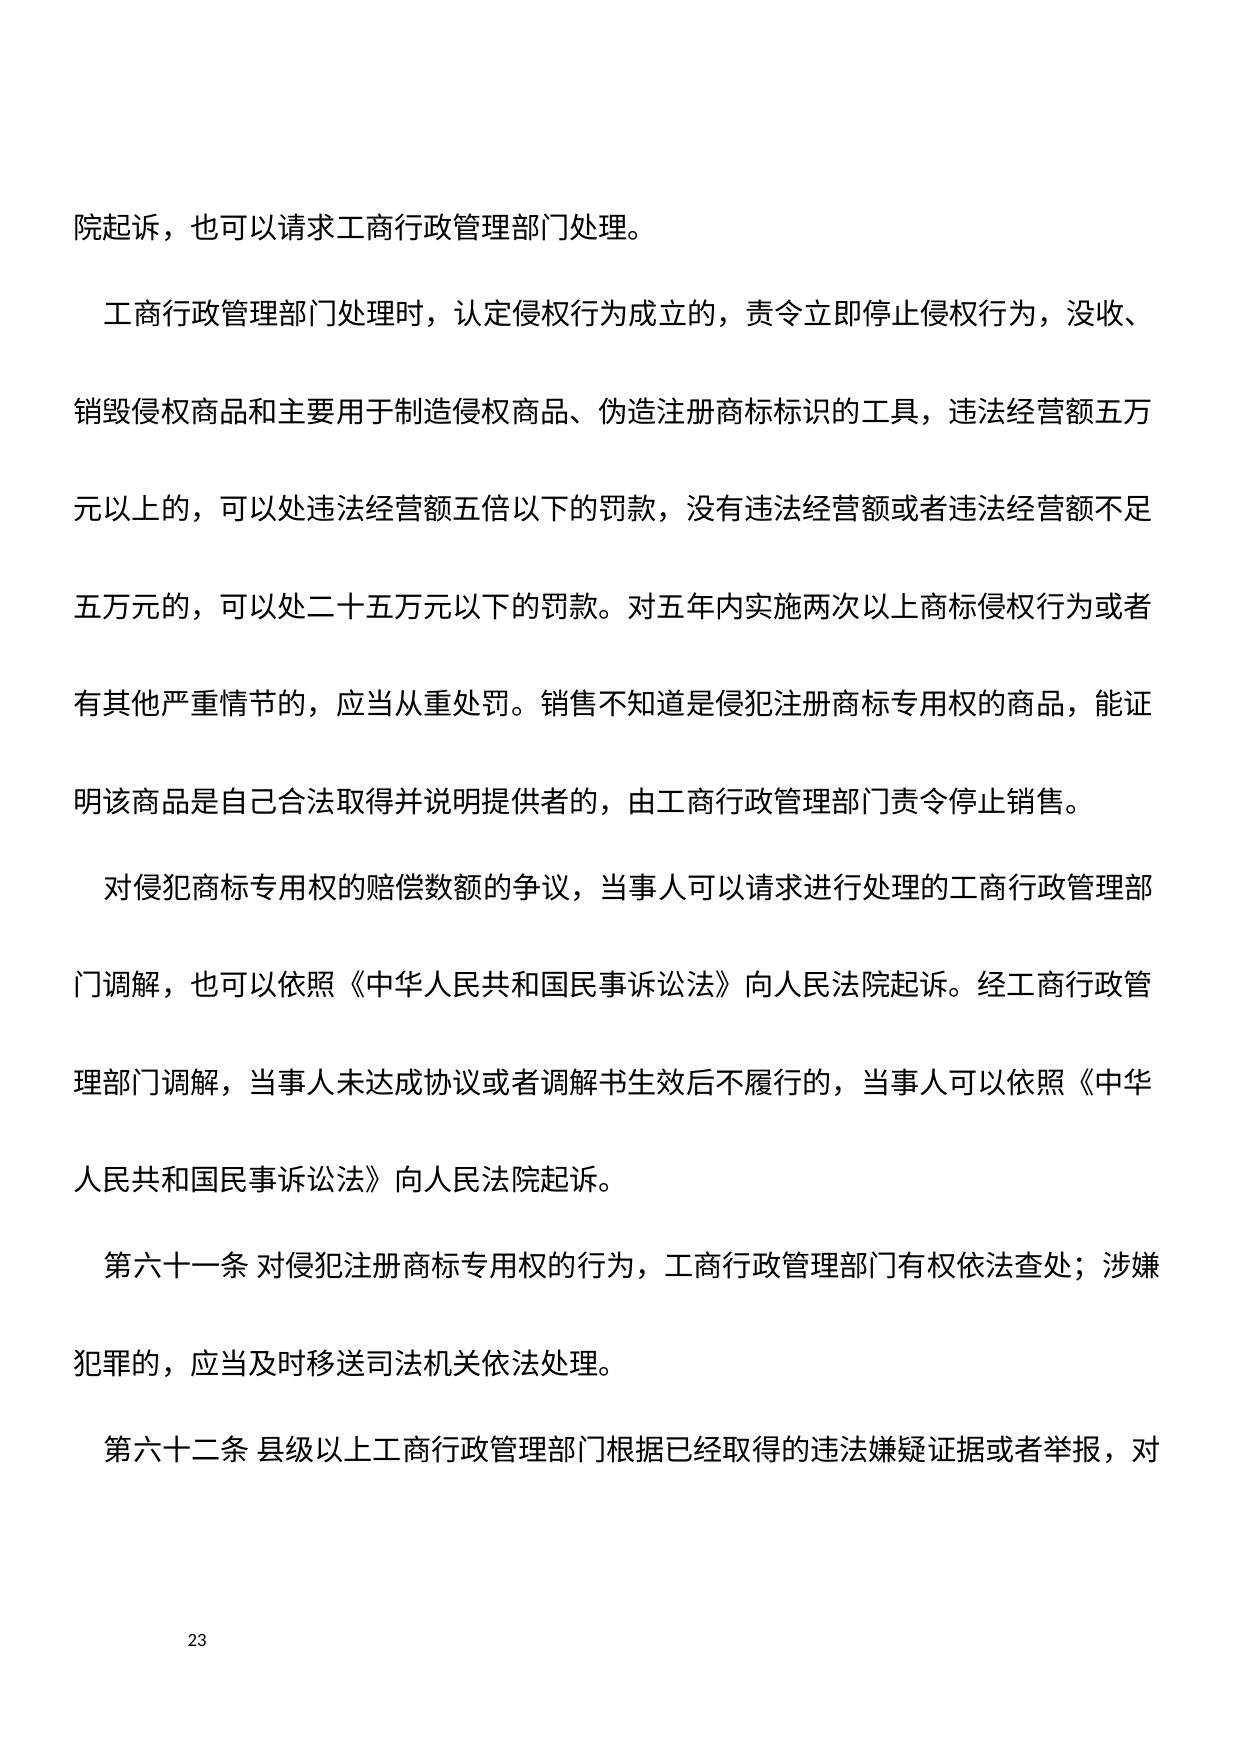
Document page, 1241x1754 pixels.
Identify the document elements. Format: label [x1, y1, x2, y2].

table_header [14, 162, 1226, 1512]
